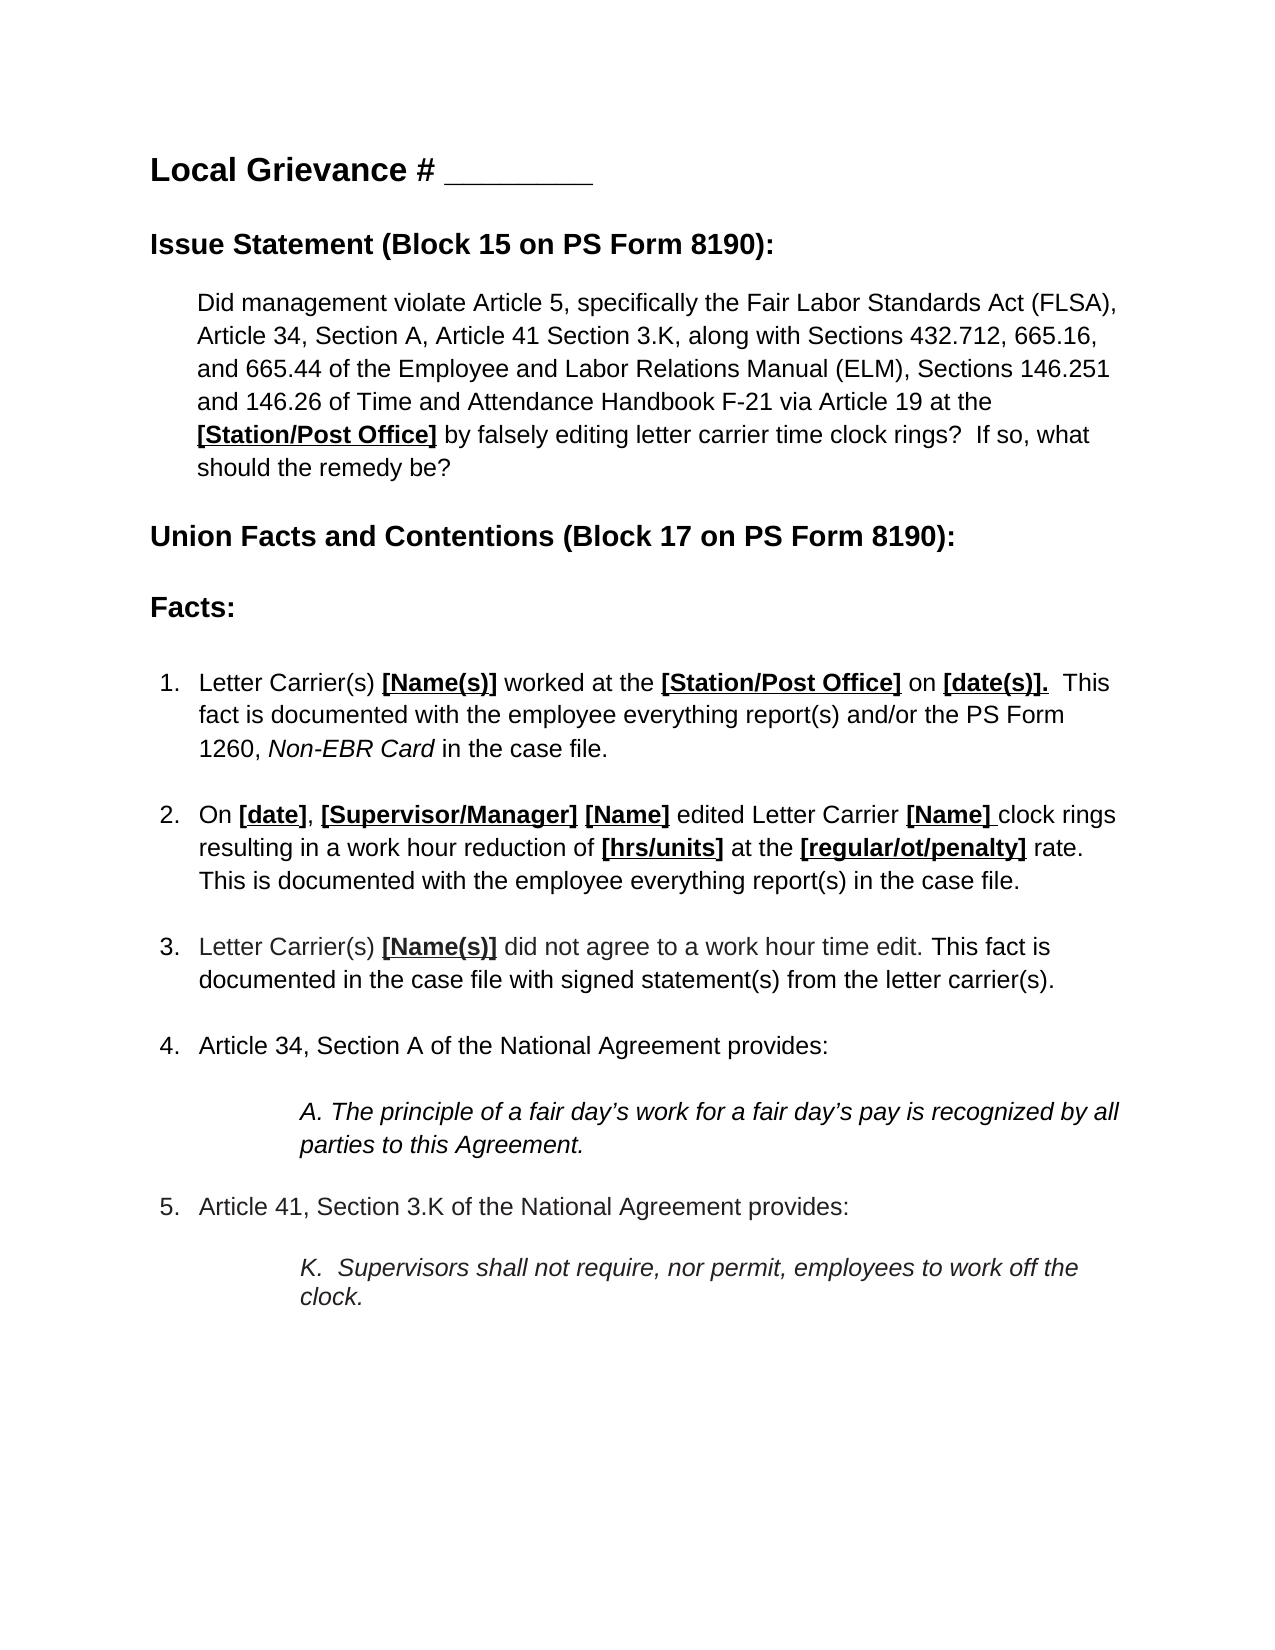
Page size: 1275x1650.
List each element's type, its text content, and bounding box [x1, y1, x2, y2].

text Facts: [150, 590, 1125, 624]
text Local Grievance # ________ [150, 150, 1125, 188]
text Did management violate Article 5, specifically the Fair Labor Standards Act (FLSA), Article 34, Section A, Article 41 Section 3.K, along with Sections 432.712, 665.16, and 665.44 of the Employee and Labor Relations Manual (ELM), Sections 146.251 and 146.26 of Time and Attendance Handbook F-21 via Article 19 at the [Station/Post Office] by falsely editing letter carrier time clock rings? If so, what should the remedy be? [197, 288, 1125, 482]
list Letter Carrier(s) [Name(s)] did not agree to a work hour time edit. This fact is documented in the case file with signed statement(s) from the letter carrier(s). [159, 932, 1125, 993]
text A. The principle of a fair day’s work for a fair day’s pay is recognized by all parties to this Agreement. [300, 1097, 1125, 1158]
list Letter Carrier(s) [Name(s)] worked at the [Station/Post Office] on [date(s)]. This fact is documented with the employee everything report(s) and/or the PS Form 1260, Non-EBR Card in the case file. [159, 667, 1125, 762]
text Union Facts and Contentions (Block 17 on PS Form 8190): [150, 519, 1125, 552]
list K. Supervisors shall not require, nor permit, employees to work off the clock. [300, 1253, 1125, 1311]
list On [date], [Supervisor/Manager] [Name] edited Letter Carrier [Name] clock rings resulting in a work hour reduction of [hrs/units] at the [regular/ot/penalty] rate. This is documented with the employee everything report(s) in the case file. [159, 799, 1125, 894]
text Issue Statement (Block 15 on PS Form 8190): [150, 227, 1125, 261]
list Article 34, Section A of the National Agreement provides: [159, 1031, 1125, 1059]
list Article 41, Section 3.K of the National Agreement provides: [159, 1192, 1125, 1220]
